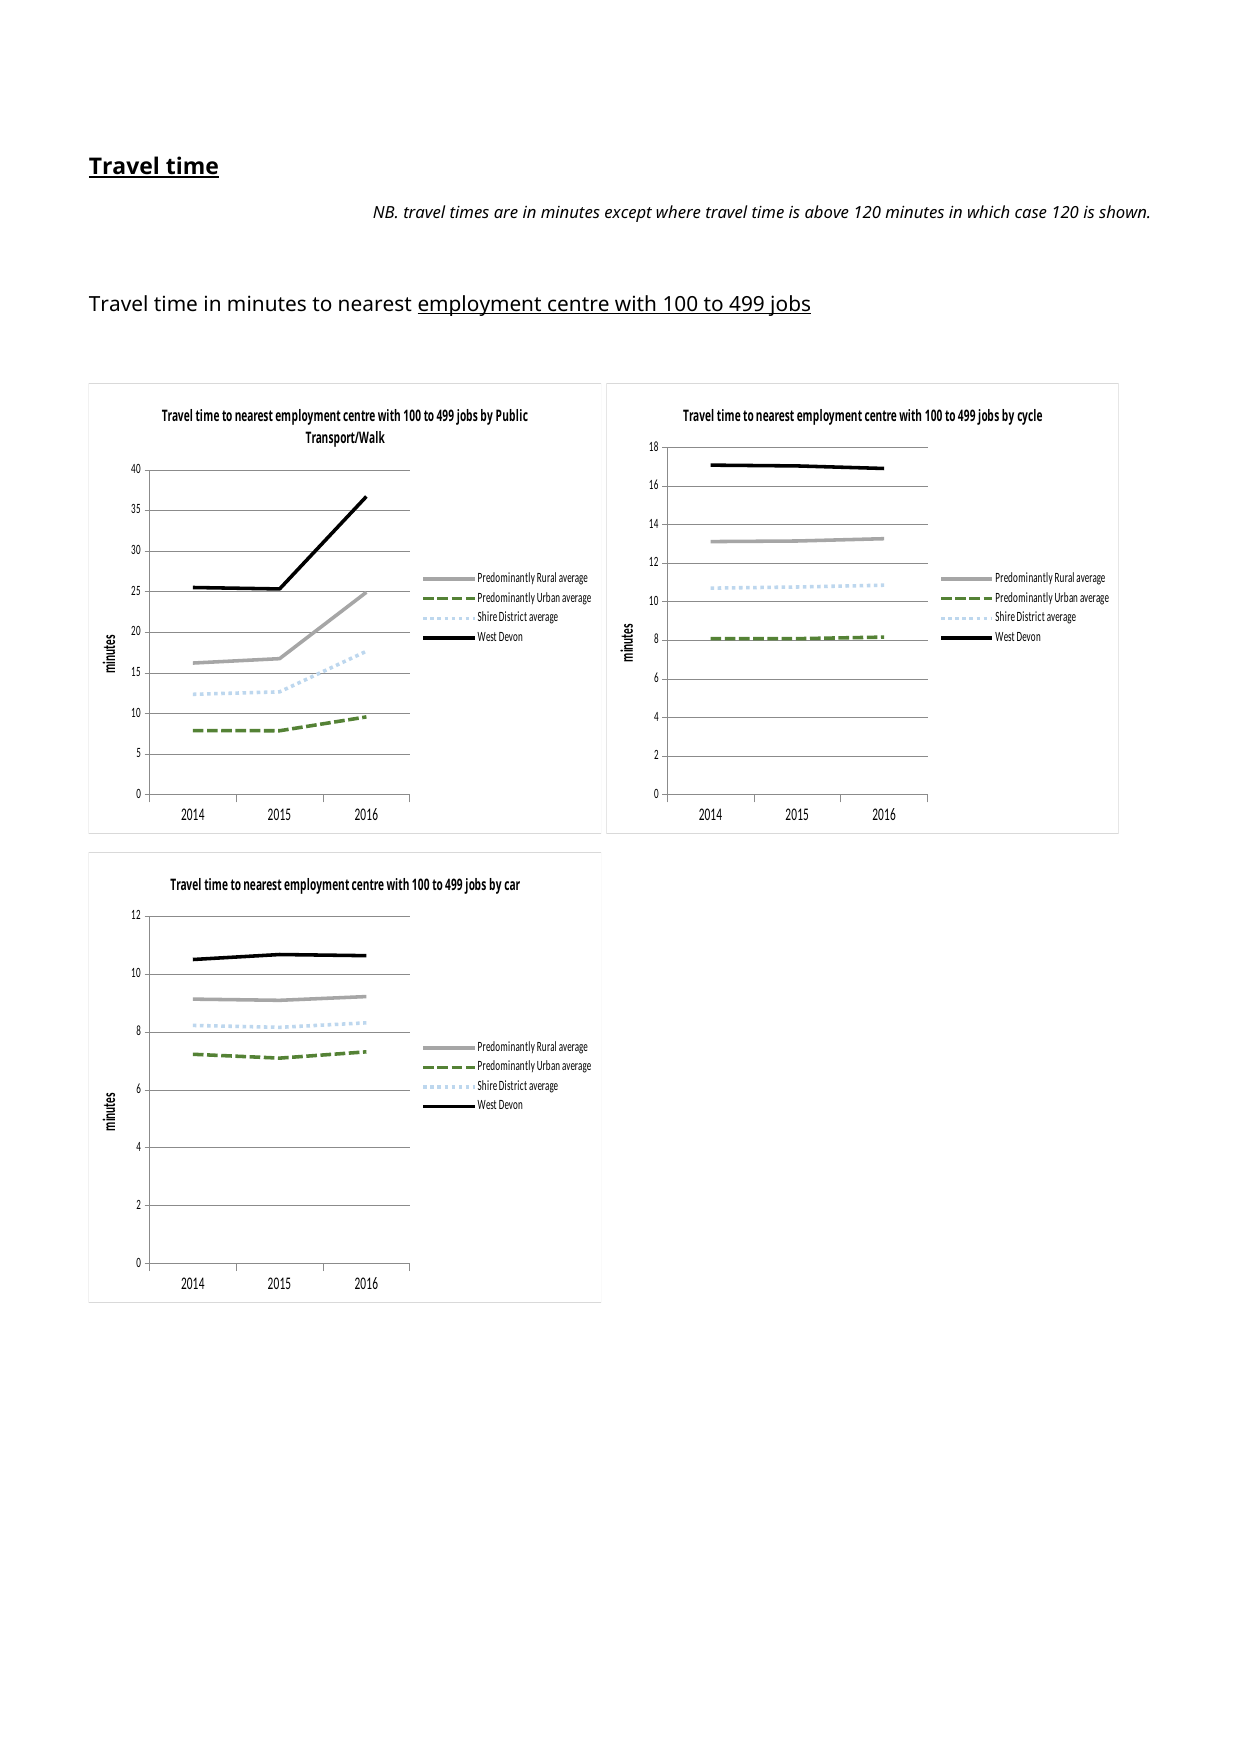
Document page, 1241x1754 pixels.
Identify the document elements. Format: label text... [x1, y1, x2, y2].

text NB. travel times are in minutes except where travel time is above 120 minutes in which case 120 is shown. [89, 200, 1152, 223]
text Travel time [89, 150, 1152, 181]
text Travel time in minutes to nearest employment centre with 100 to 499 jobs [89, 289, 1152, 317]
